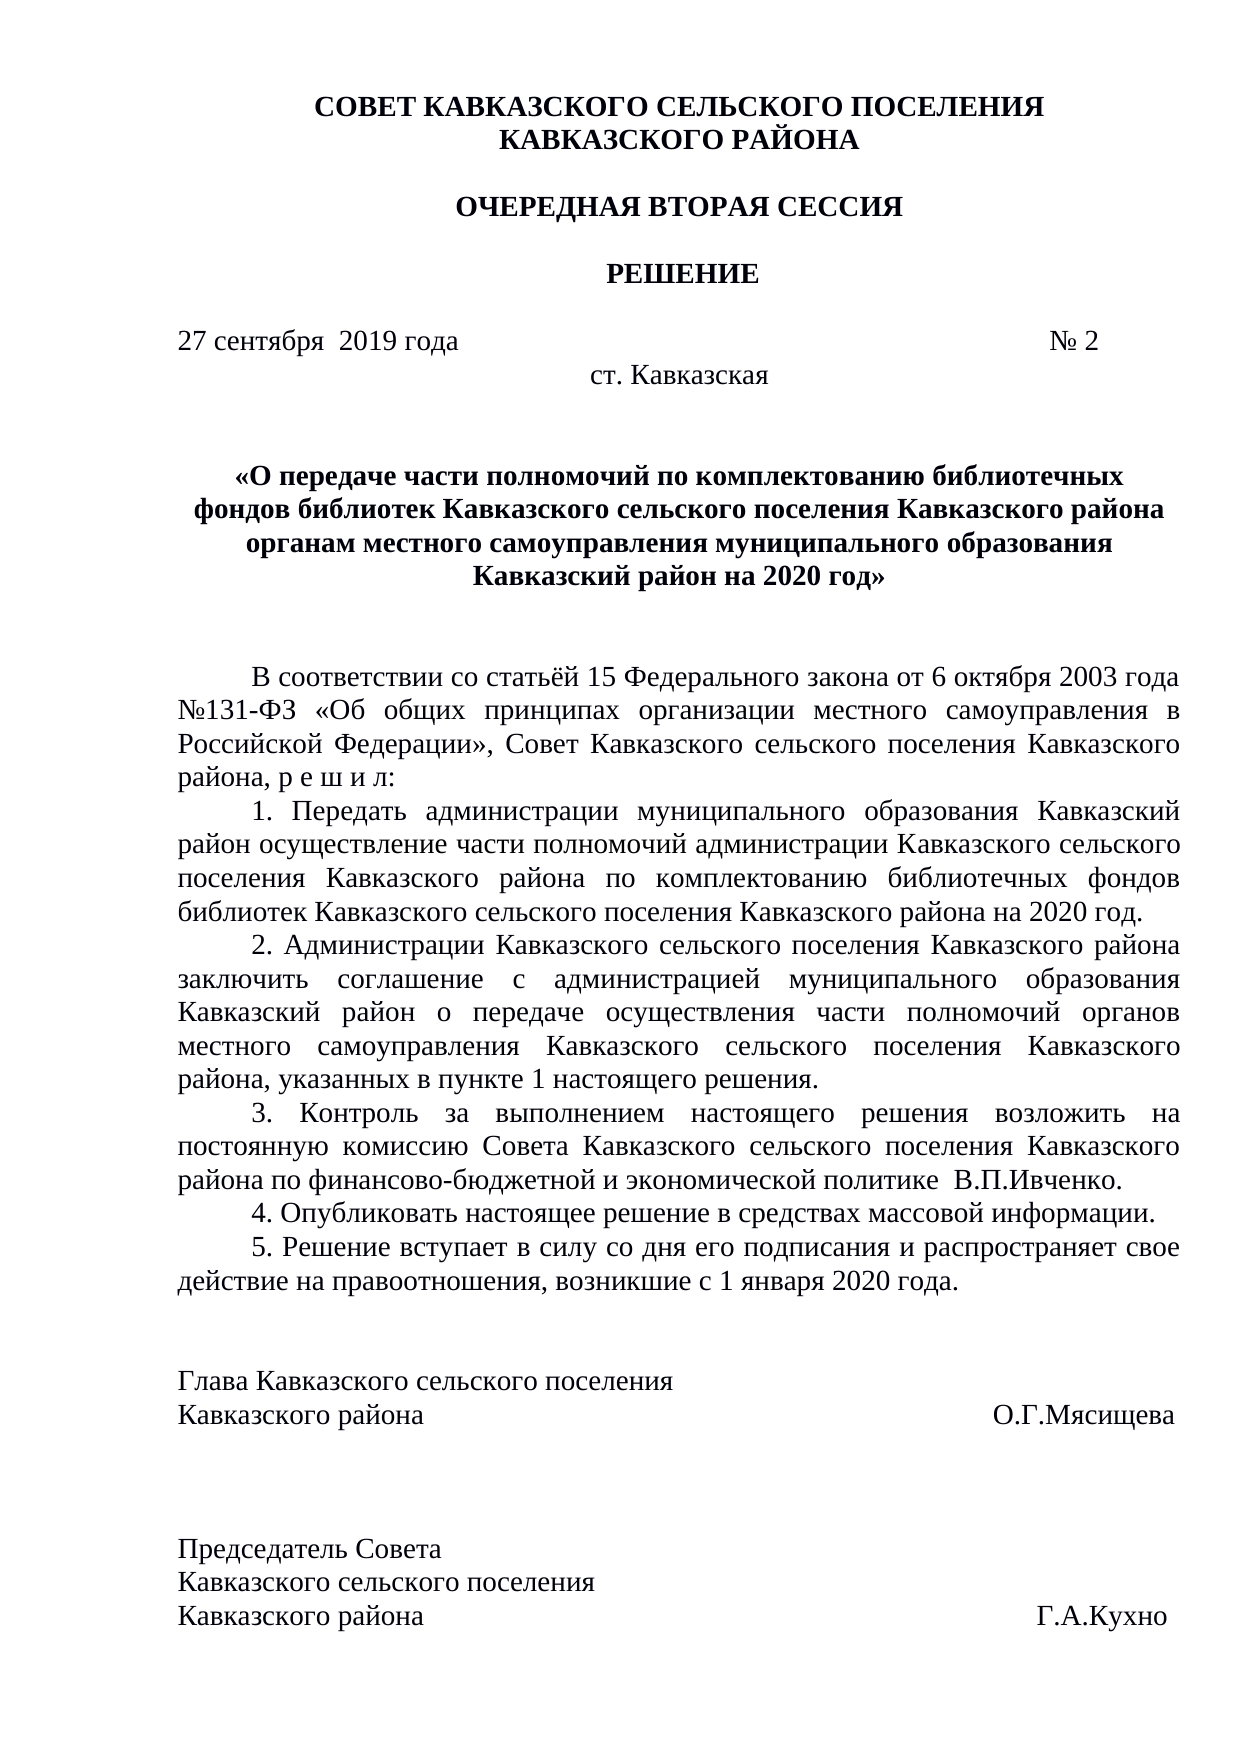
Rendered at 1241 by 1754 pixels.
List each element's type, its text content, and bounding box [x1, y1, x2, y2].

text «О передаче части полномочий по комплектованию библиотечных [177, 458, 1181, 491]
text фондов библиотек Кавказского сельского поселения Кавказского района [177, 491, 1181, 525]
text 4. Опубликовать настоящее решение в средствах массовой информации. [177, 1196, 1181, 1229]
text 27 сентября 2019 года № 2 [177, 323, 1181, 357]
text 5. Решение вступает в силу со дня его подписания и распространяет свое действие на правоотношения, возникшие с 1 января 2020 года. [177, 1229, 1181, 1296]
text СОВЕТ КАВКАЗСКОГО СЕЛЬСКОГО ПОСЕЛЕНИЯ [177, 89, 1181, 122]
text 3. Контроль за выполнением настоящего решения возложить на постоянную комиссию Совета Кавказского сельского поселения Кавказского района по финансово-бюджетной и экономической политике В.П.Ивченко. [177, 1095, 1181, 1196]
text РЕШЕНИЕ [177, 256, 1181, 290]
text Кавказского района О.Г.Мясищева [177, 1397, 1181, 1430]
text ОЧЕРЕДНАЯ ВТОРАЯ СЕССИЯ [177, 189, 1181, 223]
text 1. Передать администрации муниципального образования Кавказский район осуществление части полномочий администрации Кавказского сельского поселения Кавказского района по комплектованию библиотечных фондов библиотек Кавказского сельского поселения Кавказского района на 2020 год. [177, 793, 1181, 927]
text Председатель Совета [177, 1531, 1181, 1564]
text Кавказского района Г.А.Кухно [177, 1598, 1181, 1632]
text Глава Кавказского сельского поселения [177, 1363, 1181, 1397]
text КАВКАЗСКОГО РАЙОНА [177, 122, 1181, 156]
text В соответствии со статьёй 15 Федерального закона от 6 октября 2003 года №131-ФЗ «Об общих принципах организации местного самоуправления в Российской Федерации», Совет Кавказского сельского поселения Кавказского района, р е ш и л: [177, 659, 1181, 793]
text Кавказского сельского поселения [177, 1564, 1181, 1598]
text органам местного самоуправления муниципального образования Кавказский район на 2020 год» [177, 525, 1181, 592]
text 2. Администрации Кавказского сельского поселения Кавказского района заключить соглашение с администрацией муниципального образования Кавказский район о передаче осуществления части полномочий органов местного самоуправления Кавказского сельского поселения Кавказского района, указанных в пункте 1 настоящего решения. [177, 927, 1181, 1095]
text ст. Кавказская [177, 357, 1181, 391]
